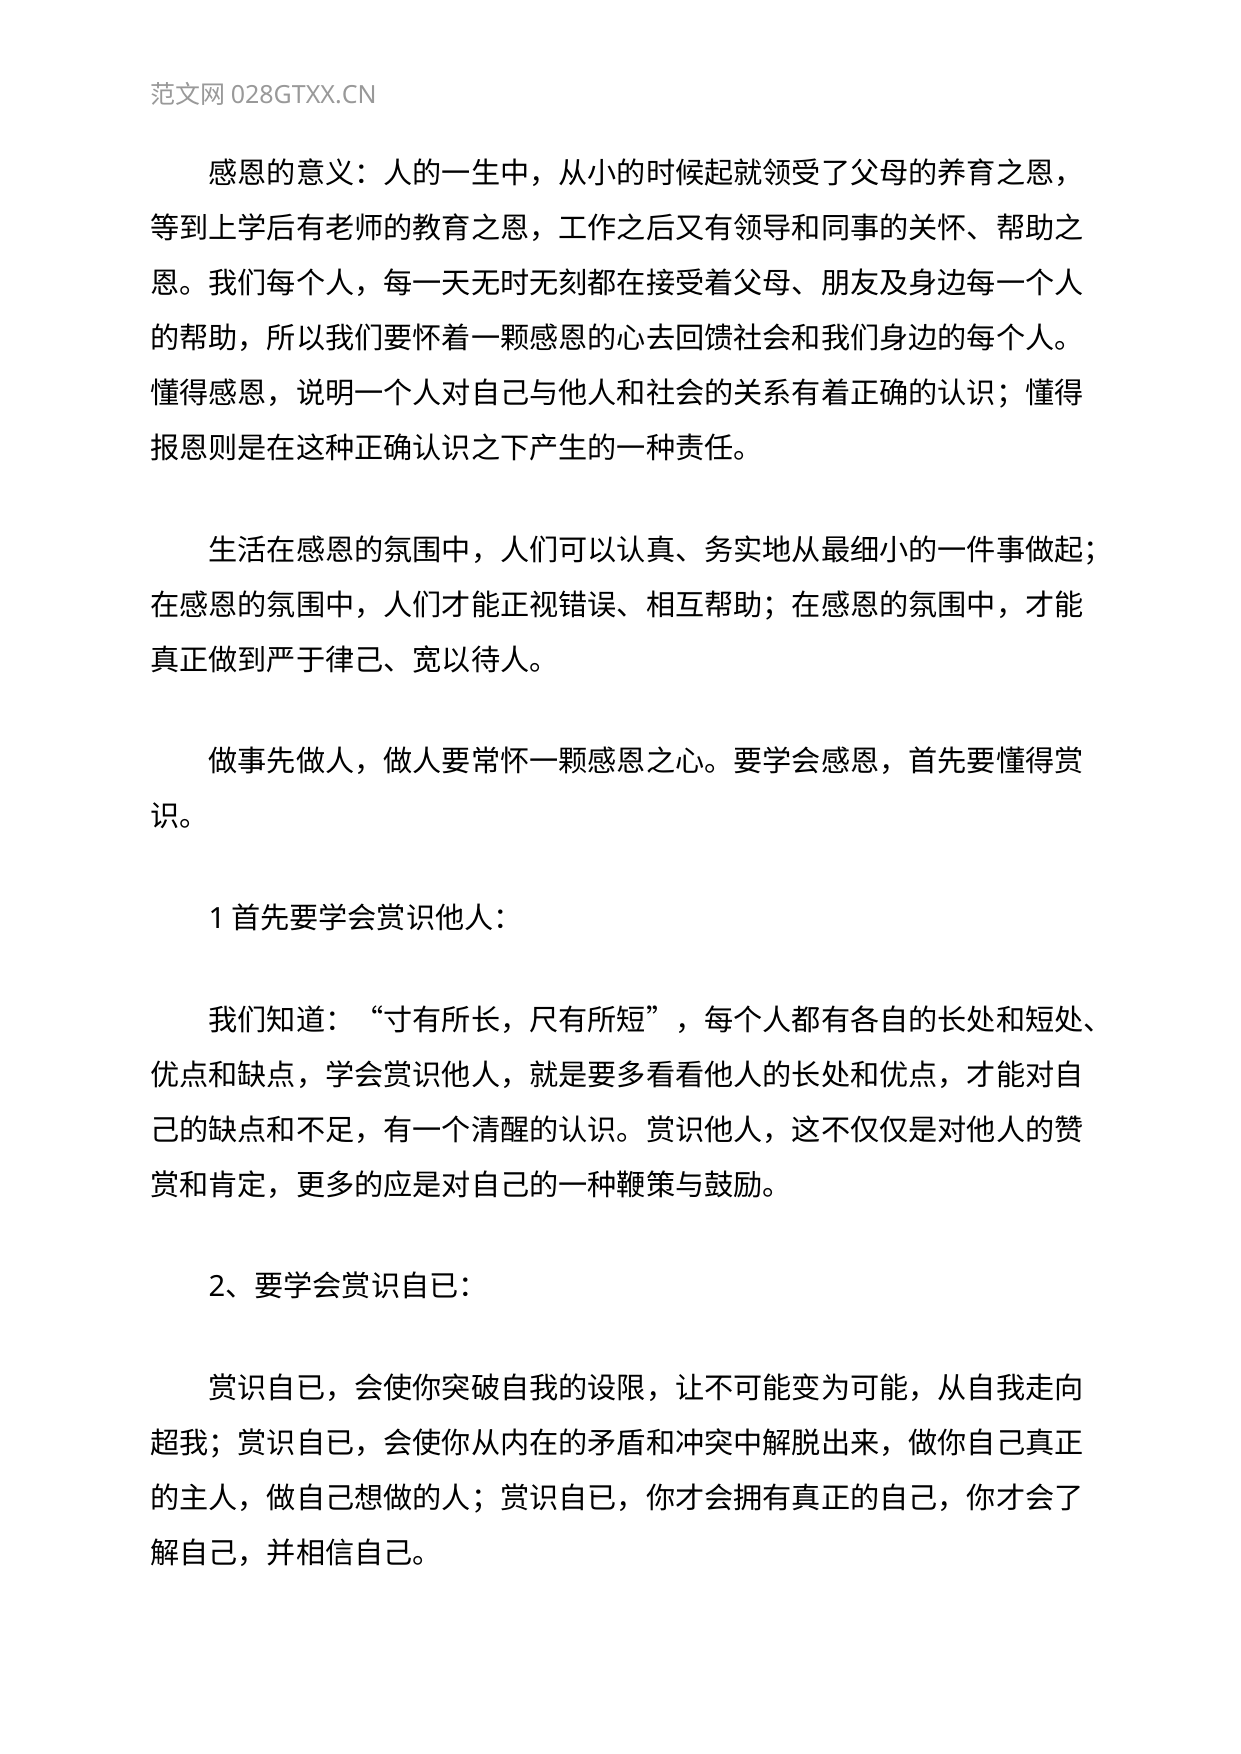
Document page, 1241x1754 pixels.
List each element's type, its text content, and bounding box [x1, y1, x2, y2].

text 2、要学会赏识自已： [150, 1263, 1090, 1305]
text 赏识自已，会使你突破自我的设限，让不可能变为可能，从自我走向超我；赏识自已，会使你从内在的矛盾和冲突中解脱出来，做你自己真正的主人，做自己想做的人；赏识自已，你才会拥有真正的自己，你才会了解自己，并相信自己。 [150, 1365, 1090, 1572]
text 生活在感恩的氛围中，人们可以认真、务实地从最细小的一件事做起；在感恩的氛围中，人们才能正视错误、相互帮助；在感恩的氛围中，才能真正做到严于律己、宽以待人。 [150, 526, 1090, 678]
text 1首先要学会赏识他人： [150, 894, 1090, 937]
text 做事先做人，做人要常怀一颗感恩之心。要学会感恩，首先要懂得赏识。 [150, 738, 1090, 835]
text 我们知道：“寸有所长，尺有所短”，每个人都有各自的长处和短处、优点和缺点，学会赏识他人，就是要多看看他人的长处和优点，才能对自己的缺点和不足，有一个清醒的认识。赏识他人，这不仅仅是对他人的赞赏和肯定，更多的应是对自己的一种鞭策与鼓励。 [150, 996, 1090, 1203]
text 感恩的意义：人的一生中，从小的时候起就领受了父母的养育之恩，等到上学后有老师的教育之恩，工作之后又有领导和同事的关怀、帮助之恩。我们每个人，每一天无时无刻都在接受着父母、朋友及身边每一个人的帮助，所以我们要怀着一颗感恩的心去回馈社会和我们身边的每个人。懂得感恩，说明一个人对自己与他人和社会的关系有着正确的认识；懂得报恩则是在这种正确认识之下产生的一种责任。 [150, 150, 1090, 467]
